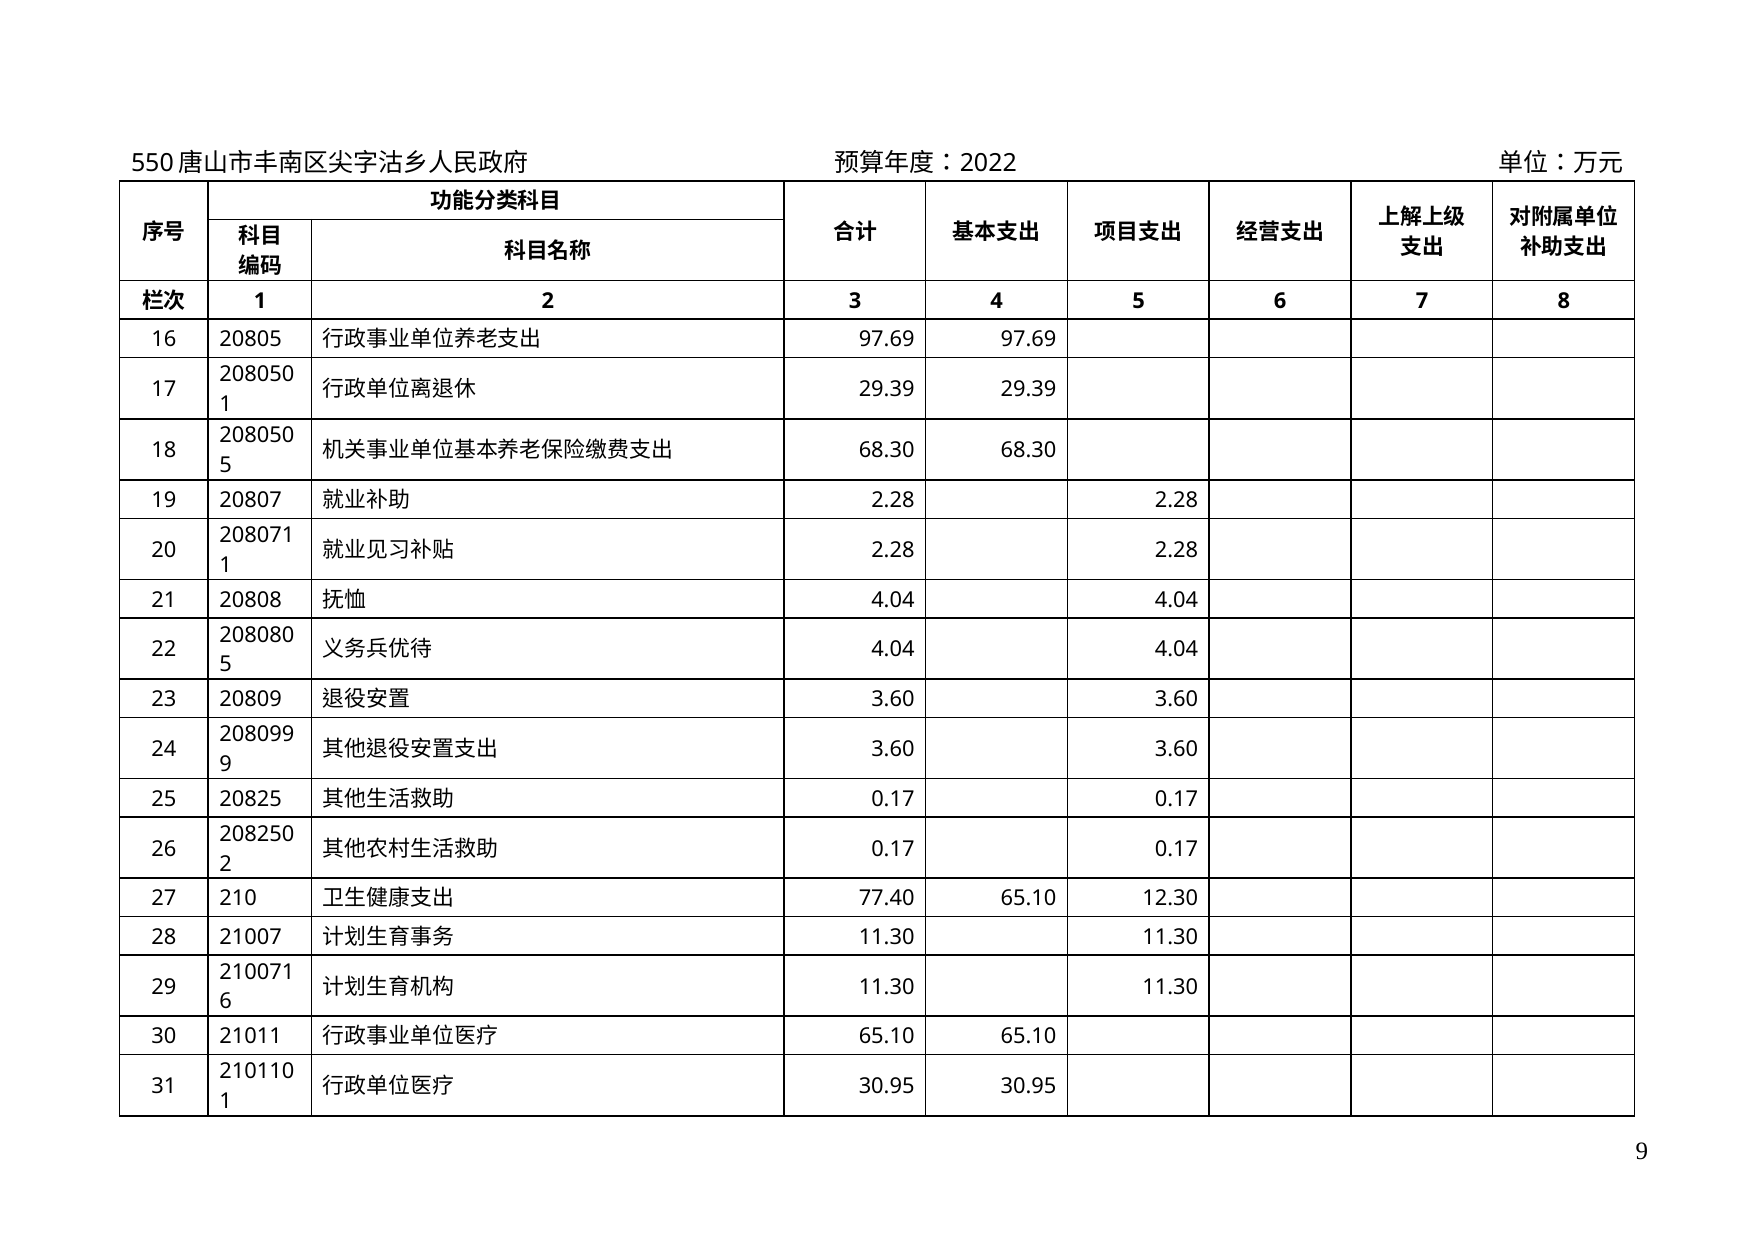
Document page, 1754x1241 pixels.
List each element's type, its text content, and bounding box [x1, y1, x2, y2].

table_cell 11.30 [1068, 956, 1208, 1015]
table_cell [1210, 481, 1350, 517]
table_header 单位：万元 [1068, 143, 1634, 180]
table_cell 7 [1352, 281, 1492, 318]
table_cell 科目 编码 [209, 220, 311, 280]
table_cell [926, 818, 1067, 877]
table_cell 义务兵优待 [312, 619, 783, 678]
table_cell [1352, 779, 1492, 816]
table_cell 0.17 [785, 779, 925, 816]
table_cell 20805 [209, 320, 311, 357]
table_cell 29 [120, 956, 207, 1015]
table_cell 25 [120, 779, 207, 816]
table_cell [1352, 358, 1492, 418]
table_cell 30.95 [926, 1055, 1067, 1115]
table_cell [926, 718, 1067, 778]
table_cell 210 [209, 879, 311, 916]
table_cell [926, 956, 1067, 1015]
table_cell 19 [120, 481, 207, 517]
table_cell 经营支出 [1210, 182, 1350, 280]
table_cell 3 [785, 281, 925, 318]
table_cell [1068, 420, 1208, 479]
table_header 预算年度：2022 [785, 143, 1067, 180]
table_cell 计划生育事务 [312, 917, 783, 954]
table_cell 4.04 [785, 619, 925, 678]
table_cell [1210, 358, 1350, 418]
table_cell 抚恤 [312, 580, 783, 617]
table_cell [1210, 1017, 1350, 1054]
table_cell 项目支出 [1068, 182, 1208, 280]
table_cell 3.60 [785, 718, 925, 778]
table_cell 行政事业单位医疗 [312, 1017, 783, 1054]
table_cell 16 [120, 320, 207, 357]
table_cell 11.30 [785, 917, 925, 954]
table_cell 其他生活救助 [312, 779, 783, 816]
table_cell 功能分类科目 [209, 182, 783, 219]
table_cell 2.28 [785, 481, 925, 517]
table_cell [926, 519, 1067, 578]
table_cell [1493, 779, 1634, 816]
table_cell 基本支出 [926, 182, 1067, 280]
table_cell 4.04 [1068, 580, 1208, 617]
table_cell 4 [926, 281, 1067, 318]
table_cell 77.40 [785, 879, 925, 916]
table_cell 27 [120, 879, 207, 916]
table_cell 0.17 [1068, 779, 1208, 816]
table_cell [926, 779, 1067, 816]
table_cell 29.39 [926, 358, 1067, 418]
table_cell 11.30 [785, 956, 925, 1015]
table_cell [1493, 420, 1634, 479]
table_cell 2.28 [1068, 481, 1208, 517]
table_cell [1493, 879, 1634, 916]
table_cell [1210, 718, 1350, 778]
table_cell 5 [1068, 281, 1208, 318]
table_cell [1210, 779, 1350, 816]
table_cell [1210, 519, 1350, 578]
table_cell [1493, 917, 1634, 954]
table_cell [1068, 358, 1208, 418]
table_cell [1493, 619, 1634, 678]
table_cell [1493, 718, 1634, 778]
table_cell 对附属单位补助支出 [1493, 182, 1634, 280]
table_cell 2.28 [1068, 519, 1208, 578]
table_cell [1493, 320, 1634, 357]
table_cell 3.60 [785, 680, 925, 717]
table_cell 2080501 [209, 358, 311, 418]
table_cell 行政事业单位养老支出 [312, 320, 783, 357]
table_cell [1210, 420, 1350, 479]
table_cell 22 [120, 619, 207, 678]
table_cell [1352, 818, 1492, 877]
table_cell 合计 [785, 182, 925, 280]
table_cell [1352, 680, 1492, 717]
table_cell [1210, 956, 1350, 1015]
table_cell 栏次 [120, 281, 207, 318]
table_cell [1352, 420, 1492, 479]
table_cell 1 [209, 281, 311, 318]
table_cell 30.95 [785, 1055, 925, 1115]
table_cell 2100716 [209, 956, 311, 1015]
table_cell 97.69 [785, 320, 925, 357]
table_cell [1352, 1055, 1492, 1115]
table_cell [926, 917, 1067, 954]
table_cell [1493, 580, 1634, 617]
table_cell 2080999 [209, 718, 311, 778]
table_cell [1210, 917, 1350, 954]
table_cell 卫生健康支出 [312, 879, 783, 916]
table_cell [1493, 956, 1634, 1015]
table_cell [1068, 1017, 1208, 1054]
table_cell 65.10 [926, 1017, 1067, 1054]
table_cell [1493, 1017, 1634, 1054]
table_cell [926, 481, 1067, 517]
table_cell 0.17 [785, 818, 925, 877]
table_cell [1493, 1055, 1634, 1115]
table_cell 30 [120, 1017, 207, 1054]
table_cell 21011 [209, 1017, 311, 1054]
table_cell [1210, 1055, 1350, 1115]
table_cell 2080505 [209, 420, 311, 479]
table_cell 23 [120, 680, 207, 717]
table_cell 2080711 [209, 519, 311, 578]
table_cell [1210, 580, 1350, 617]
table_cell [926, 580, 1067, 617]
table_cell 65.10 [785, 1017, 925, 1054]
table_cell 12.30 [1068, 879, 1208, 916]
table_cell 20 [120, 519, 207, 578]
table_cell 行政单位离退休 [312, 358, 783, 418]
table_cell [1493, 481, 1634, 517]
table_cell 31 [120, 1055, 207, 1115]
table_cell 11.30 [1068, 917, 1208, 954]
table_cell 68.30 [785, 420, 925, 479]
table_cell [1352, 320, 1492, 357]
table_cell [1352, 879, 1492, 916]
table_cell 29.39 [785, 358, 925, 418]
table_cell 2080805 [209, 619, 311, 678]
table_cell [1352, 519, 1492, 578]
table_cell [1493, 358, 1634, 418]
table_cell 序号 [120, 182, 207, 280]
table_cell 机关事业单位基本养老保险缴费支出 [312, 420, 783, 479]
table_cell 18 [120, 420, 207, 479]
table_cell [926, 680, 1067, 717]
table_cell [926, 619, 1067, 678]
table_header 550唐山市丰南区尖字沽乡人民政府 [120, 143, 783, 180]
table_cell 退役安置 [312, 680, 783, 717]
table_cell 4.04 [785, 580, 925, 617]
table_cell [1352, 956, 1492, 1015]
table_cell 行政单位医疗 [312, 1055, 783, 1115]
table_cell 20807 [209, 481, 311, 517]
table_cell 2 [312, 281, 783, 318]
table_cell 97.69 [926, 320, 1067, 357]
table_cell [1352, 481, 1492, 517]
table_cell [1352, 917, 1492, 954]
table_cell 就业见习补贴 [312, 519, 783, 578]
table_cell [1210, 320, 1350, 357]
table_cell 24 [120, 718, 207, 778]
table_cell [1352, 1017, 1492, 1054]
table_cell [1352, 580, 1492, 617]
table_cell 65.10 [926, 879, 1067, 916]
table_cell [1210, 619, 1350, 678]
table_cell [1068, 320, 1208, 357]
table_cell 计划生育机构 [312, 956, 783, 1015]
table_cell 就业补助 [312, 481, 783, 517]
table_cell 20825 [209, 779, 311, 816]
table_cell 3.60 [1068, 718, 1208, 778]
table_cell 其他农村生活救助 [312, 818, 783, 877]
table_cell 上解上级 支出 [1352, 182, 1492, 280]
table_cell 科目名称 [312, 220, 783, 280]
table_cell 3.60 [1068, 680, 1208, 717]
table_cell [1493, 519, 1634, 578]
table_cell [1493, 680, 1634, 717]
table_cell 2.28 [785, 519, 925, 578]
table_cell 20809 [209, 680, 311, 717]
table_cell 20808 [209, 580, 311, 617]
table_cell [1493, 818, 1634, 877]
table_cell [1352, 718, 1492, 778]
table_cell 其他退役安置支出 [312, 718, 783, 778]
table_cell 68.30 [926, 420, 1067, 479]
table_cell [1352, 619, 1492, 678]
table_cell 0.17 [1068, 818, 1208, 877]
table_cell 17 [120, 358, 207, 418]
table_cell [1210, 879, 1350, 916]
table_cell [1210, 818, 1350, 877]
table_cell 2082502 [209, 818, 311, 877]
table_cell 4.04 [1068, 619, 1208, 678]
table_cell 6 [1210, 281, 1350, 318]
table_cell 26 [120, 818, 207, 877]
table_cell 2101101 [209, 1055, 311, 1115]
table_cell [1068, 1055, 1208, 1115]
table_cell 21007 [209, 917, 311, 954]
table_cell 21 [120, 580, 207, 617]
table_cell [1210, 680, 1350, 717]
table_cell 28 [120, 917, 207, 954]
table_cell 8 [1493, 281, 1634, 318]
